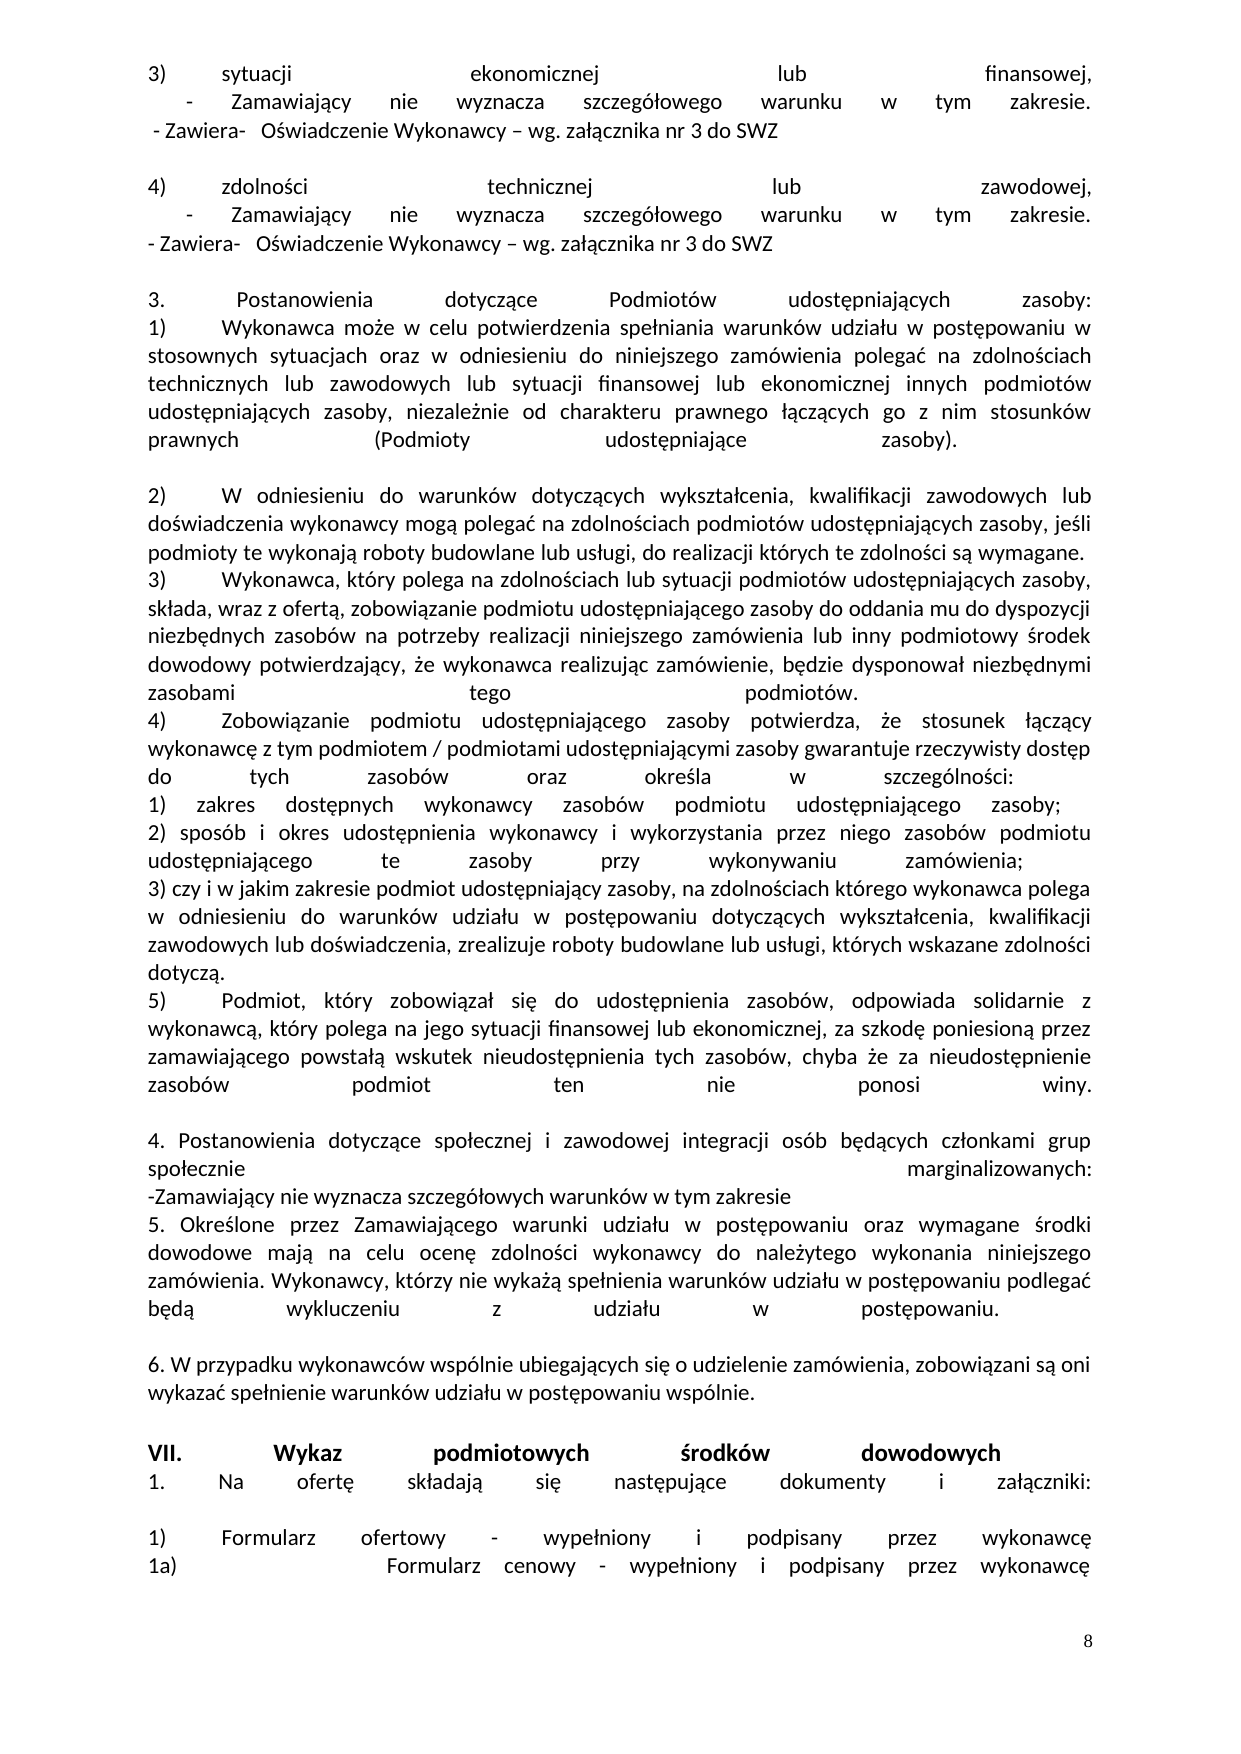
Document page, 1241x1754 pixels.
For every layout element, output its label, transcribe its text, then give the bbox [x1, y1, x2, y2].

text 5. Określone przez Zamawiającego warunki udziału w postępowaniu oraz wymagane środki dowodowe mają na celu ocenę zdolności wykonawcy do należytego wykonania niniejszego zamówienia. Wykonawcy, którzy nie wykażą spełnienia warunków udziału w postępowaniu podlegać będą wykluczeniu z udziału w postępowaniu. 6. W przypadku wykonawców wspólnie ubiegających się o udzielenie zamówienia, zobowiązani są oni wykazać spełnienie warunków udziału w postępowaniu wspólnie. [148, 1210, 1093, 1406]
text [148, 59, 1093, 144]
text VII. Wykaz podmiotowych środków dowodowych 1. Na ofertę składają się następujące dokumenty i załączniki: 1) Formularz ofertowy - wypełniony i podpisany przez wykonawcę 1a) Formularz cenowy - wypełniony i podpisany przez wykonawcę [148, 1437, 1093, 1607]
text 3. Postanowienia dotyczące Podmiotów udostępniających zasoby: 1) Wykonawca może w celu potwierdzenia spełniania warunków udziału w postępowaniu w stosownych sytuacjach oraz w odniesieniu do niniejszego zamówienia polegać na zdolnościach technicznych lub zawodowych lub sytuacji finansowej lub ekonomicznej innych podmiotów udostępniających zasoby, niezależnie od charakteru prawnego łączących go z nim stosunków prawnych (Podmioty udostępniające zasoby). 2) W odniesieniu do warunków dotyczących wykształcenia, kwalifikacji zawodowych lub doświadczenia wykonawcy mogą polegać na zdolnościach podmiotów udostępniających zasoby, jeśli podmioty te wykonają roboty budowlane lub usługi, do realizacji których te zdolności są wymagane. 3) Wykonawca, który polega na zdolnościach lub sytuacji podmiotów udostępniających zasoby, składa, wraz z ofertą, zobowiązanie podmiotu udostępniającego zasoby do oddania mu do dyspozycji niezbędnych zasobów na potrzeby realizacji niniejszego zamówienia lub inny podmiotowy środek dowodowy potwierdzający, że wykonawca realizując zamówienie, będzie dysponował niezbędnymi zasobami tego podmiotów. 4) Zobowiązanie podmiotu udostępniającego zasoby potwierdza, że stosunek łączący wykonawcę z tym podmiotem / podmiotami udostępniającymi zasoby gwarantuje rzeczywisty dostęp do tych zasobów oraz określa w szczególności: 1) zakres dostępnych wykonawcy zasobów podmiotu udostępniającego zasoby; 2) sposób i okres udostępnienia wykonawcy i wykorzystania przez niego zasobów podmiotu udostępniającego te zasoby przy wykonywaniu zamówienia; 3) czy i w jakim zakresie podmiot udostępniający zasoby, na zdolnościach którego wykonawca polega w odniesieniu do warunków udziału w postępowaniu dotyczących wykształcenia, kwalifikacji zawodowych lub doświadczenia, zrealizuje roboty budowlane lub usługi, których wskazane zdolności dotyczą. 5) Podmiot, który zobowiązał się do udostępnienia zasobów, odpowiada solidarnie z wykonawcą, który polega na jego sytuacji finansowej lub ekonomicznej, za szkodę poniesioną przez zamawiającego powstałą wskutek nieudostępnienia tych zasobów, chyba że za nieudostępnienie zasobów podmiot ten nie ponosi winy. 4. Postanowienia dotyczące społecznej i zawodowej integracji osób będących członkami grup społecznie marginalizowanych: -Zamawiający nie wyznacza szczegółowych warunków w tym zakresie [148, 257, 1093, 1210]
text 4) zdolności technicznej lub zawodowej, - Zamawiający nie wyznacza szczegółowego warunku w tym zakresie. - Zawiera- Oświadczenie Wykonawcy – wg. załącznika nr 3 do SWZ [148, 144, 1093, 257]
